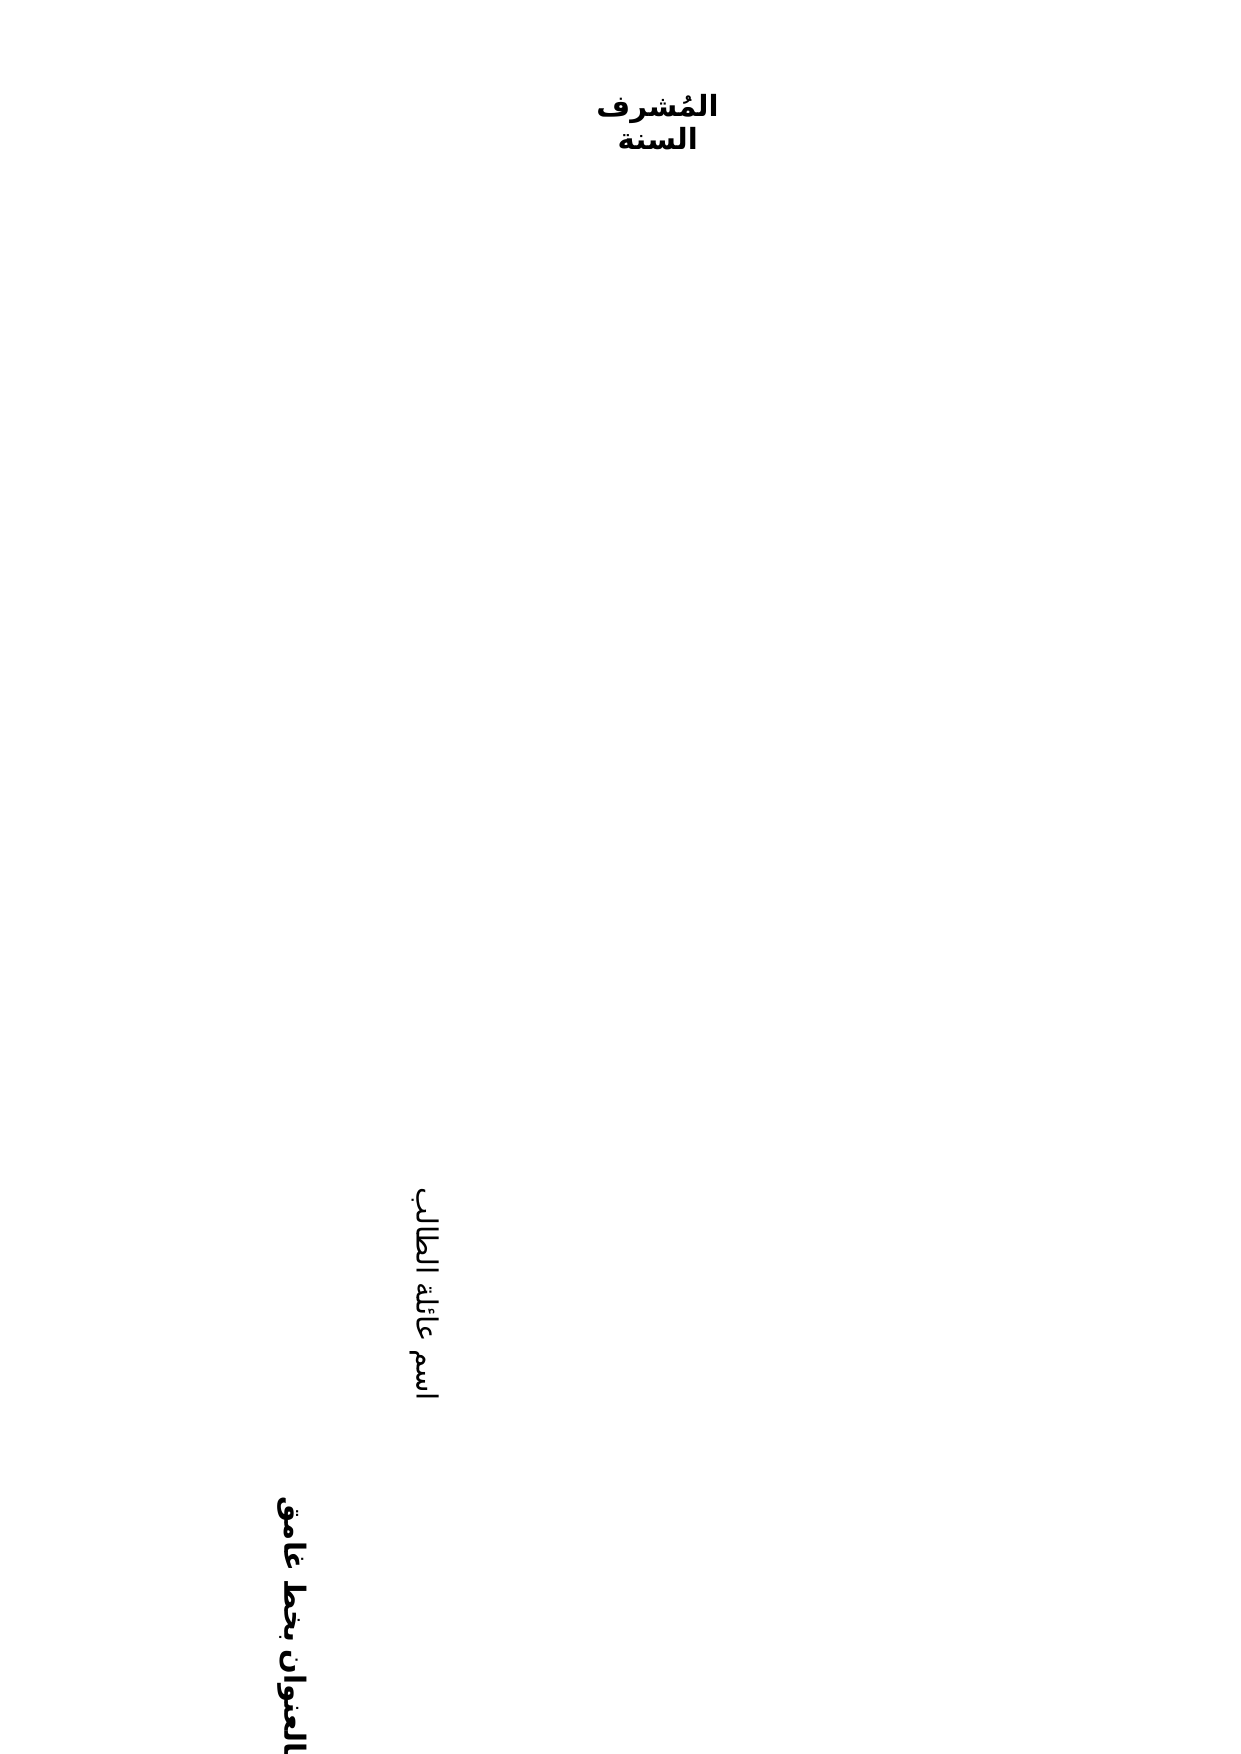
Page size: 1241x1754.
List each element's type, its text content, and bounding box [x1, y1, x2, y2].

text السنة [225, 122, 1090, 156]
text المُشرف [225, 89, 1090, 122]
